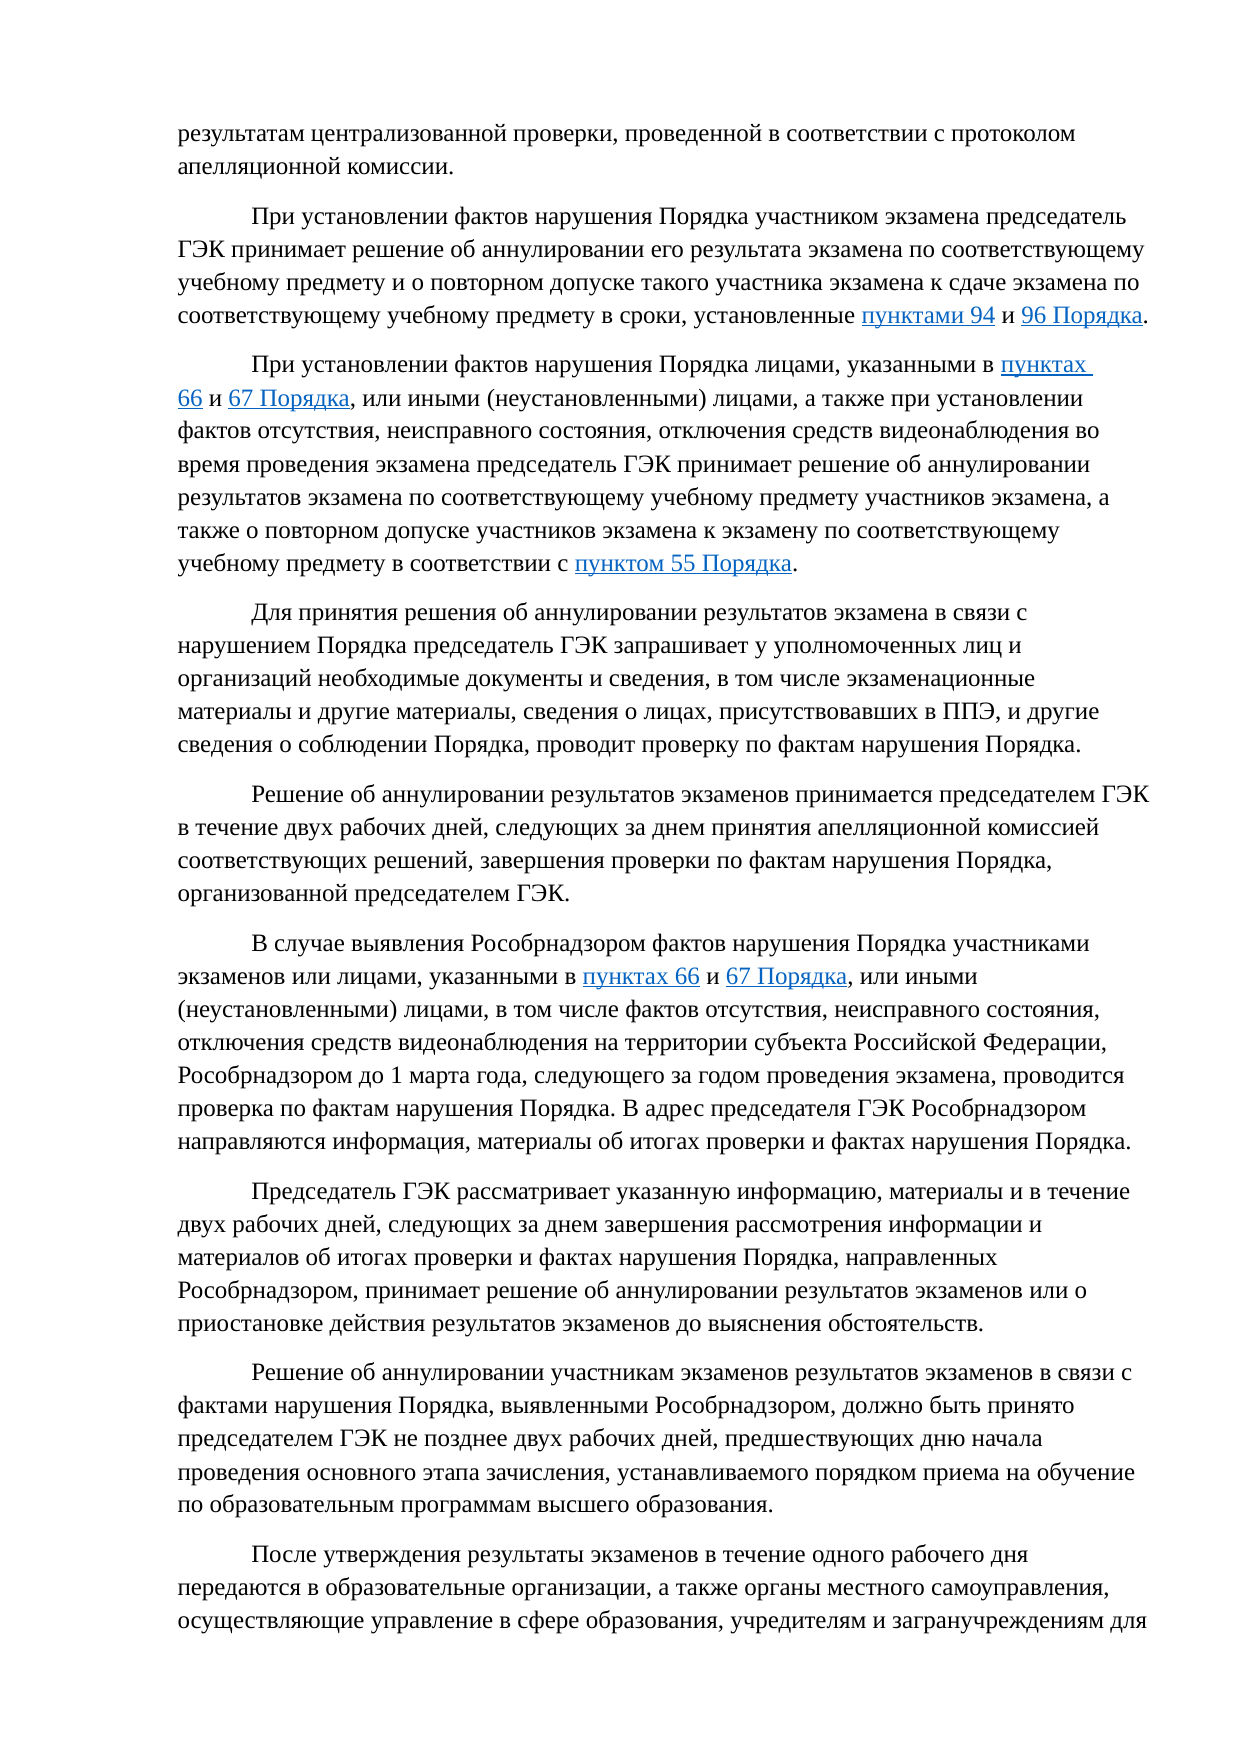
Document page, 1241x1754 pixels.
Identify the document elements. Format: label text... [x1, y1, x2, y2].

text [177, 1539, 1152, 1634]
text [177, 118, 1152, 180]
text В случае выявления Рособрнадзором фактов нарушения Порядка участниками экзаменов или лицами, указанными в пунктах 66 и 67 Порядка, или иными (неустановленными) лицами, в том числе фактов отсутствия, неисправного состояния, отключения средств видеонаблюдения на территории субъекта Российской Федерации, Рособрнадзором до 1 марта года, следующего за годом проведения экзамена, проводится проверка по фактам нарушения Порядка. В адрес председателя ГЭК Рособрнадзором направляются информация, материалы об итогах проверки и фактах нарушения Порядка. [177, 928, 1152, 1155]
text При установлении фактов нарушения Порядка участником экзамена председатель ГЭК принимает решение об аннулировании его результата экзамена по соответствующему учебному предмету и о повторном допуске такого участника экзамена к сдаче экзамена по соответствующему учебному предмету в сроки, установленные пунктами 94 и 96 Порядка. [177, 201, 1152, 329]
text Председатель ГЭК рассматривает указанную информацию, материалы и в течение двух рабочих дней, следующих за днем завершения рассмотрения информации и материалов об итогах проверки и фактах нарушения Порядка, направленных Рособрнадзором, принимает решение об аннулировании результатов экзаменов или о приостановке действия результатов экзаменов до выяснения обстоятельств. [177, 1176, 1152, 1337]
text Решение об аннулировании результатов экзаменов принимается председателем ГЭК в течение двух рабочих дней, следующих за днем принятия апелляционной комиссией соответствующих решений, завершения проверки по фактам нарушения Порядка, организованной председателем ГЭК. [177, 779, 1152, 907]
text При установлении фактов нарушения Порядка лицами, указанными в пунктах 66 и 67 Порядка, или иными (неустановленными) лицами, а также при установлении фактов отсутствия, неисправного состояния, отключения средств видеонаблюдения во время проведения экзамена председатель ГЭК принимает решение об аннулировании результатов экзамена по соответствующему учебному предмету участников экзамена, а также о повторном допуске участников экзамена к экзамену по соответствующему учебному предмету в соответствии с пунктом 55 Порядка. [177, 349, 1152, 576]
text Для принятия решения об аннулировании результатов экзамена в связи с нарушением Порядка председатель ГЭК запрашивает у уполномоченных лиц и организаций необходимые документы и сведения, в том числе экзаменационные материалы и другие материалы, сведения о лицах, присутствовавших в ППЭ, и другие сведения о соблюдении Порядка, проводит проверку по фактам нарушения Порядка. [177, 597, 1152, 758]
text Решение об аннулировании участникам экзаменов результатов экзаменов в связи с фактами нарушения Порядка, выявленными Рособрнадзором, должно быть принято председателем ГЭК не позднее двух рабочих дней, предшествующих дню начала проведения основного этапа зачисления, устанавливаемого порядком приема на обучение по образовательным программам высшего образования. [177, 1357, 1152, 1518]
